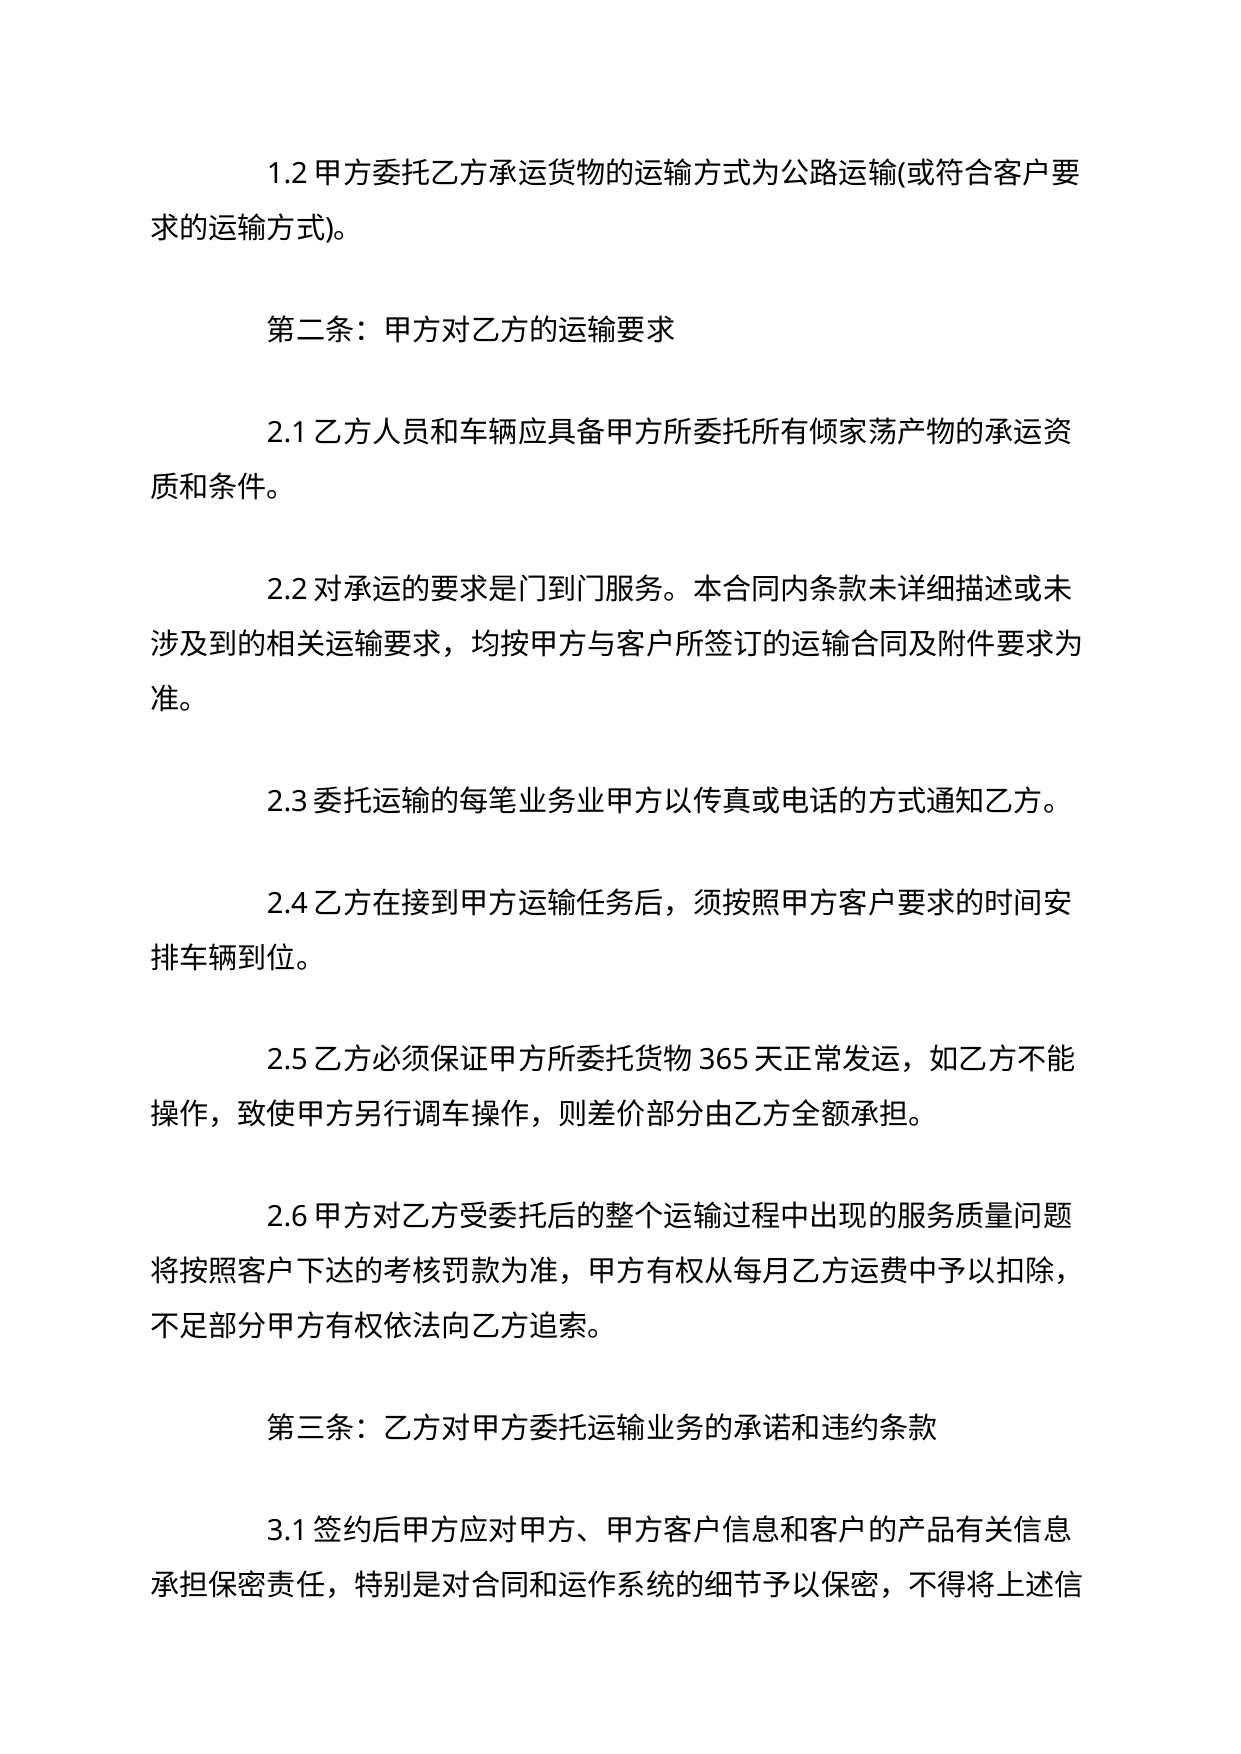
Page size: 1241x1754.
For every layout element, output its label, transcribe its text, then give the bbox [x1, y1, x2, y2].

text 2.4乙方在接到甲方运输任务后，须按照甲方客户要求的时间安排车辆到位。 [150, 879, 1090, 976]
text 1.2甲方委托乙方承运货物的运输方式为公路运输(或符合客户要求的运输方式)。 [150, 150, 1090, 247]
text 2.1乙方人员和车辆应具备甲方所委托所有倾家荡产物的承运资质和条件。 [150, 409, 1090, 506]
text 2.3委托运输的每笔业务业甲方以传真或电话的方式通知乙方。 [150, 777, 1090, 819]
text 2.5乙方必须保证甲方所委托货物365天正常发运，如乙方不能操作，致使甲方另行调车操作，则差价部分由乙方全额承担。 [150, 1036, 1090, 1133]
text 第三条：乙方对甲方委托运输业务的承诺和违约条款 [150, 1404, 1090, 1447]
text 2.2对承运的要求是门到门服务。本合同内条款未详细描述或未涉及到的相关运输要求，均按甲方与客户所签订的运输合同及附件要求为准。 [150, 566, 1090, 718]
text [150, 1506, 1090, 1603]
text 第二条：甲方对乙方的运输要求 [150, 307, 1090, 349]
text 2.6甲方对乙方受委托后的整个运输过程中出现的服务质量问题将按照客户下达的考核罚款为准，甲方有权从每月乙方运费中予以扣除，不足部分甲方有权依法向乙方追索。 [150, 1193, 1090, 1345]
